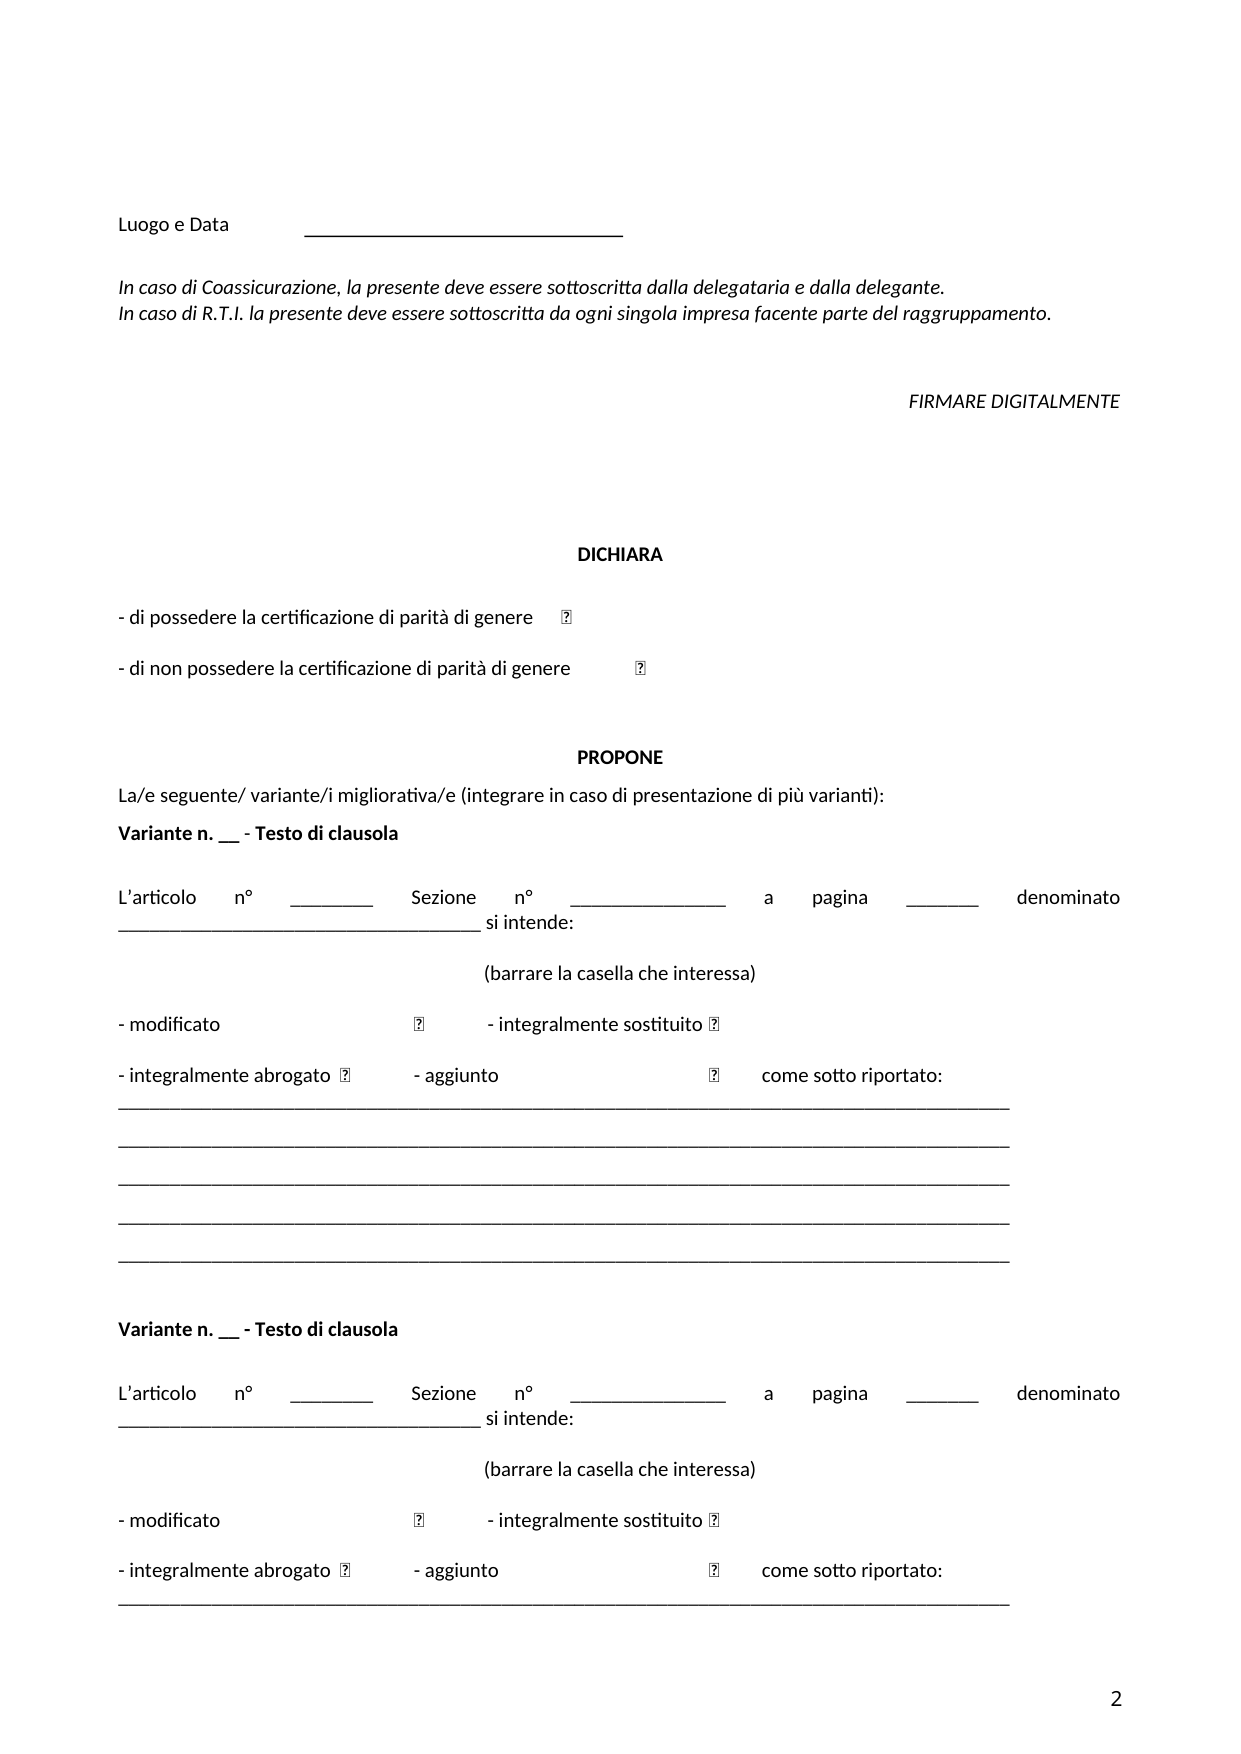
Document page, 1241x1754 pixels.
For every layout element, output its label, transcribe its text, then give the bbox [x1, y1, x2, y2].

text Variante n. __ - Testo di clausola [118, 821, 1122, 846]
text FIRMARE DIGITALMENTE [118, 388, 1122, 414]
text (barrare la casella che interessa) [118, 1456, 1122, 1481]
text - modificato  - integralmente sostituito  [118, 1507, 1122, 1532]
text ______________________________________________________________________________________ [118, 1202, 1122, 1227]
text ______________________________________________________________________________________ [118, 1164, 1122, 1189]
text L’articolo n° ________ Sezione n° _______________ a pagina _______ denominato ___________________________________ si intende: [118, 1380, 1122, 1431]
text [118, 1583, 1122, 1608]
text La/e seguente/ variante/i migliorativa/e (integrare in caso di presentazione di più varianti): [118, 782, 1122, 808]
text Luogo e Data [118, 211, 1122, 236]
text In caso di Coassicurazione, la presente deve essere sottoscritta dalla delegataria e dalla delegante. [118, 274, 1122, 300]
text DICHIARA [118, 541, 1122, 566]
text - integralmente abrogato  - aggiunto  come sotto riportato: [118, 1062, 1122, 1087]
text L’articolo n° ________ Sezione n° _______________ a pagina _______ denominato ___________________________________ si intende: [118, 884, 1122, 935]
text PROPONE [118, 744, 1122, 770]
text (barrare la casella che interessa) [118, 960, 1122, 986]
text ______________________________________________________________________________________ [118, 1087, 1122, 1113]
text - di possedere la certificazione di parità di genere  [118, 604, 1122, 630]
text In caso di R.T.I. la presente deve essere sottoscritta da ogni singola impresa facente parte del raggruppamento. [118, 300, 1122, 325]
text - modificato  - integralmente sostituito  [118, 1011, 1122, 1037]
text ______________________________________________________________________________________ [118, 1126, 1122, 1151]
text - integralmente abrogato  - aggiunto  come sotto riportato: [118, 1558, 1122, 1583]
text Variante n. __ - Testo di clausola [118, 1316, 1122, 1342]
text - di non possedere la certificazione di parità di genere  [118, 655, 1122, 681]
text ______________________________________________________________________________________ [118, 1240, 1122, 1265]
